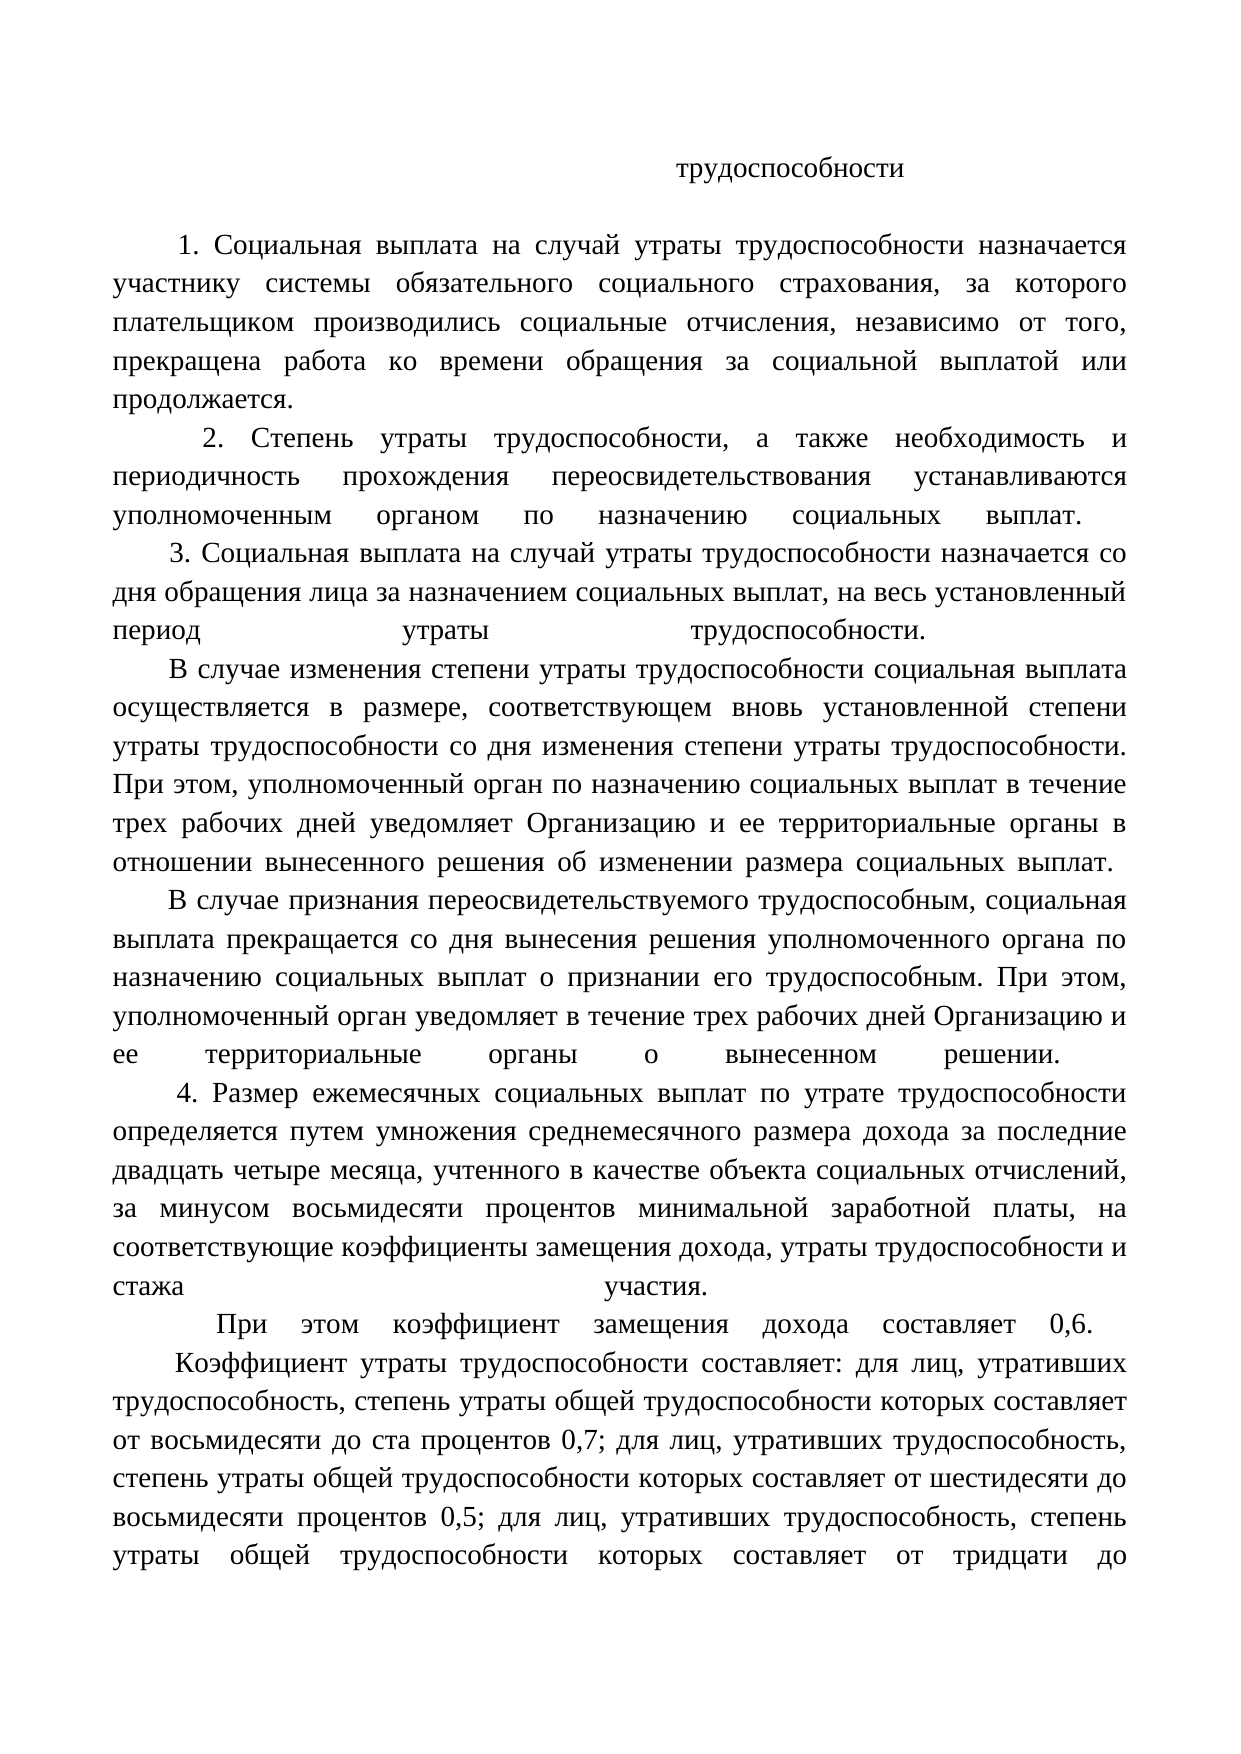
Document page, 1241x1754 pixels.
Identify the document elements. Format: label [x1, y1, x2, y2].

text [112, 150, 1128, 1571]
